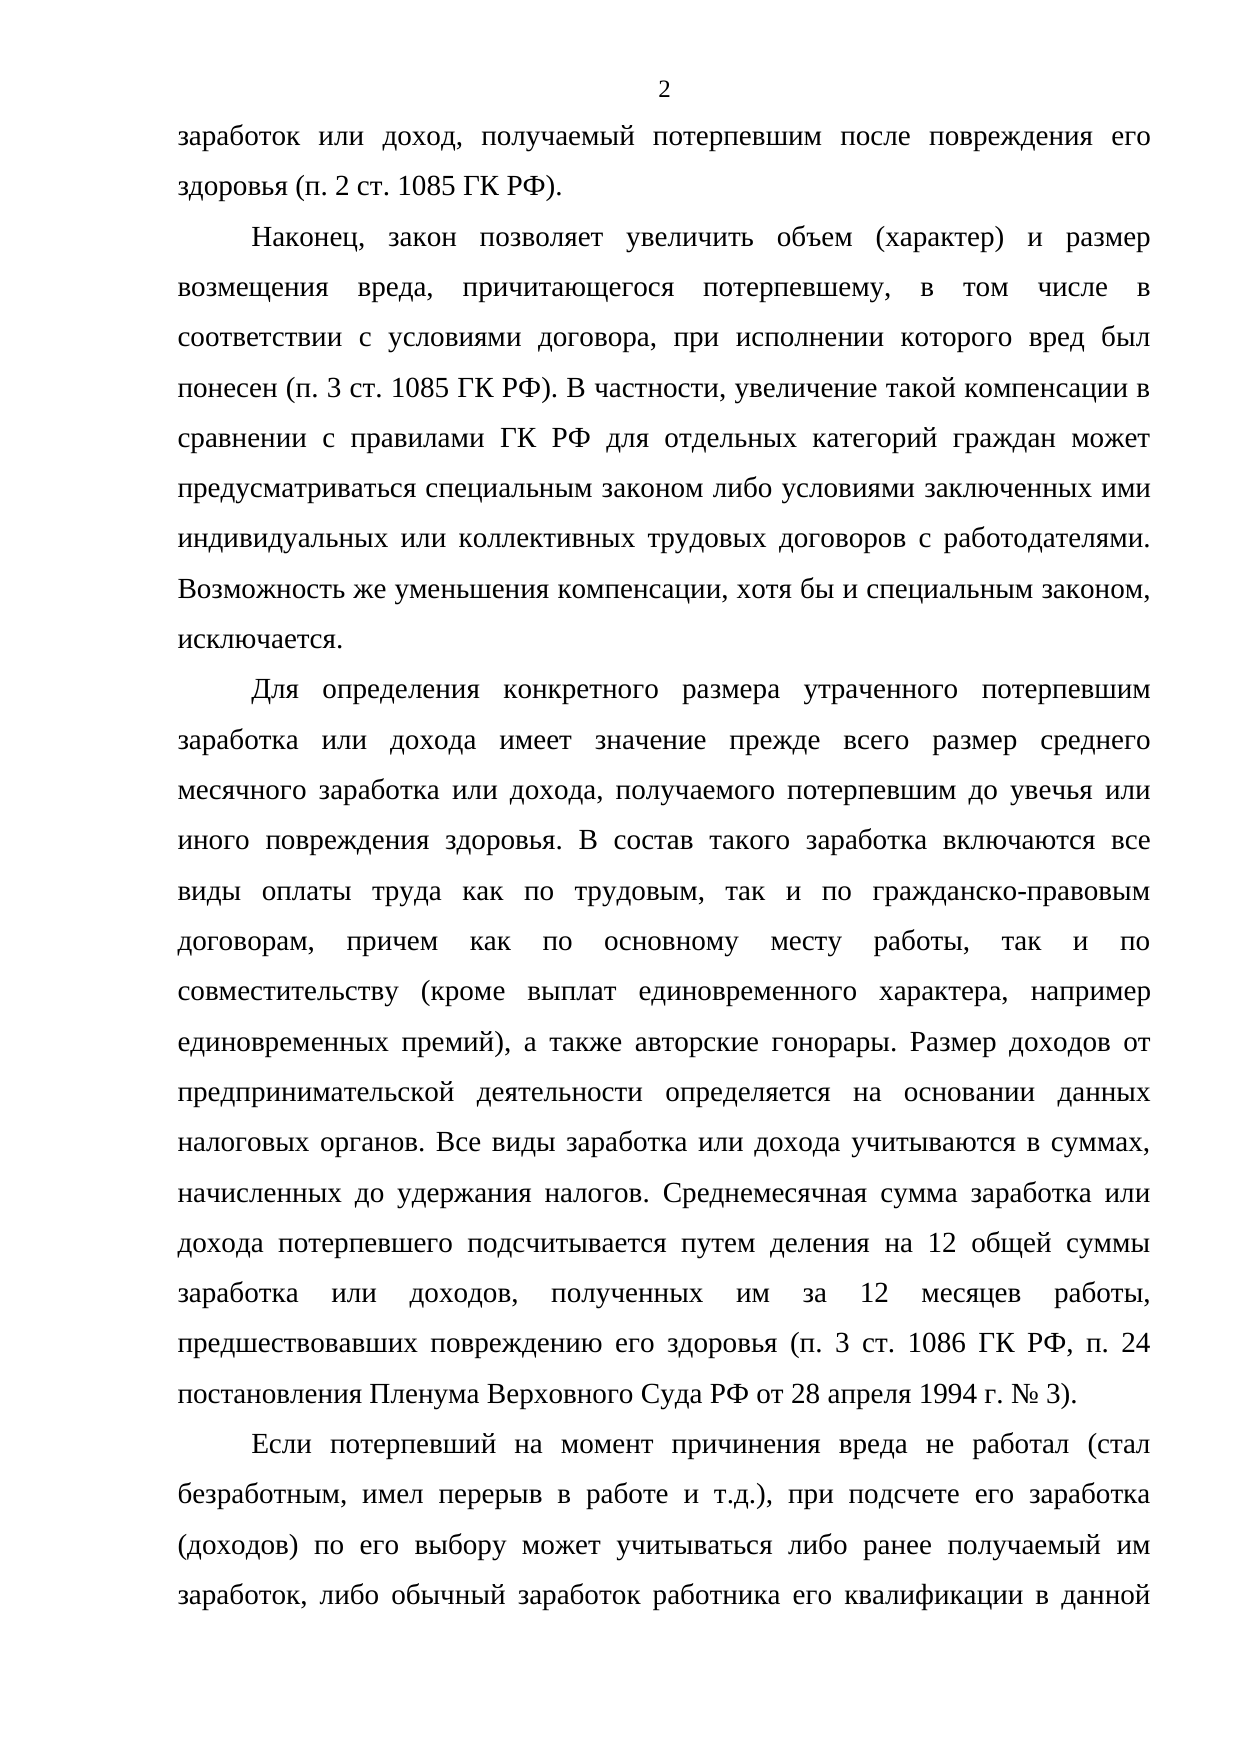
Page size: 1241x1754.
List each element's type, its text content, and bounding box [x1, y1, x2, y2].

text Для определения конкретного размера утраченного потерпевшим заработка или дохода имеет значение прежде всего размер среднего месячного заработка или дохода, получаемого потерпевшим до увечья или иного повреждения здоровья. В состав такого заработка включаются все виды оплаты труда как по трудовым, так и по гражданско-правовым договорам, причем как по основному месту работы, так и по совместительству (кроме выплат единовременного характера, например единовременных премий), а также авторские гонорары. Размер доходов от предпринимательской деятельности определяется на основании данных налоговых органов. Все виды заработка или дохода учитываются в суммах, начисленных до удержания налогов. Среднемесячная сумма заработка или дохода потерпевшего подсчитывается путем деления на 12 общей суммы заработка или доходов, полученных им за 12 месяцев работы, предшествовавших повреждению его здоровья (п. 3 ст. 1086 ГК РФ, п. 24 постановления Пленума Верховного Суда РФ от 28 апреля 1994 г. № 3). [177, 672, 1152, 1409]
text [177, 1426, 1152, 1611]
text Наконец, закон позволяет увеличить объем (характер) и размер возмещения вреда, причитающегося потерпевшему, в том числе в соответствии с условиями договора, при исполнении которого вред был понесен (п. 3 ст. 1085 ГК РФ). В частности, увеличение такой компенсации в сравнении с правилами ГК РФ для отдельных категорий граждан может предусматриваться специальным законом либо условиями заключенных ими индивидуальных или коллективных трудовых договоров с работодателями. Возможность же уменьшения компенсации, хотя бы и специальным законом, исключается. [177, 219, 1152, 655]
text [177, 118, 1152, 202]
